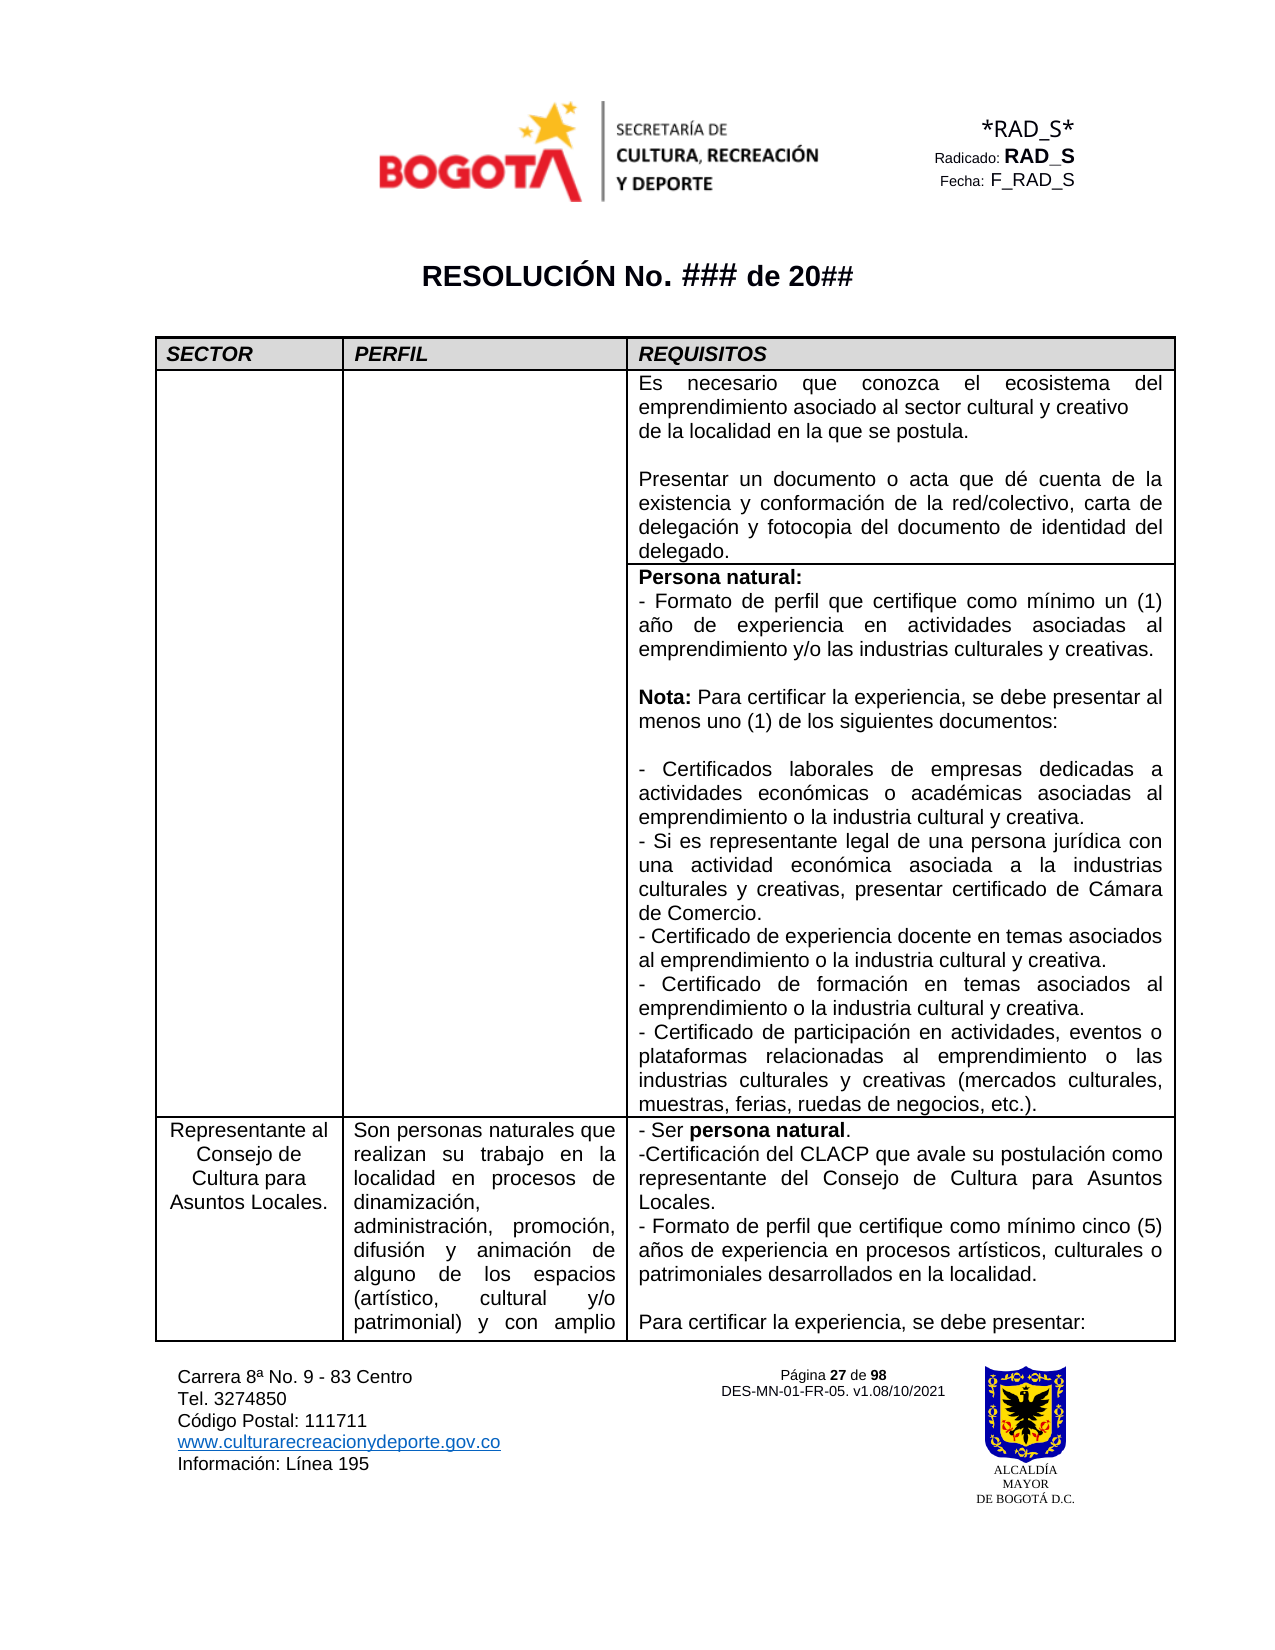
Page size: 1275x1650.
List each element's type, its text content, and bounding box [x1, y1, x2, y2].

table_cell Representante al Consejo de Cultura para Asuntos Locales. [157, 1118, 342, 1340]
table_header REQUISITOS [628, 339, 1174, 369]
table_header PERFIL [344, 339, 626, 369]
table_header SECTOR [157, 339, 342, 369]
table_cell Persona natural: - Formato de perfil que certifique como mínimo un (1) año de experiencia en actividades asociadas al emprendimiento y/o las industrias culturales y creativas. Nota: Para certificar la experiencia, se debe presentar al menos uno (1) de los siguientes documentos: - Certificados laborales de empresas dedicadas a actividades económicas o académicas asociadas al emprendimiento o la industria cultural y creativa. - Si es representante legal de una persona jurídica con una actividad económica asociada a la industrias culturales y creativas, presentar certificado de Cámara de Comercio. - Certificado de experiencia docente en temas asociados al emprendimiento o la industria cultural y creativa. - Certificado de formación en temas asociados al emprendimiento o la industria cultural y creativa. - Certificado de participación en actividades, eventos o plataformas relacionadas al emprendimiento o las industrias culturales y creativas (mercados culturales, muestras, ferias, ruedas de negocios, etc.). [628, 565, 1174, 1116]
picture [379, 101, 819, 202]
picture [985, 1366, 1066, 1463]
